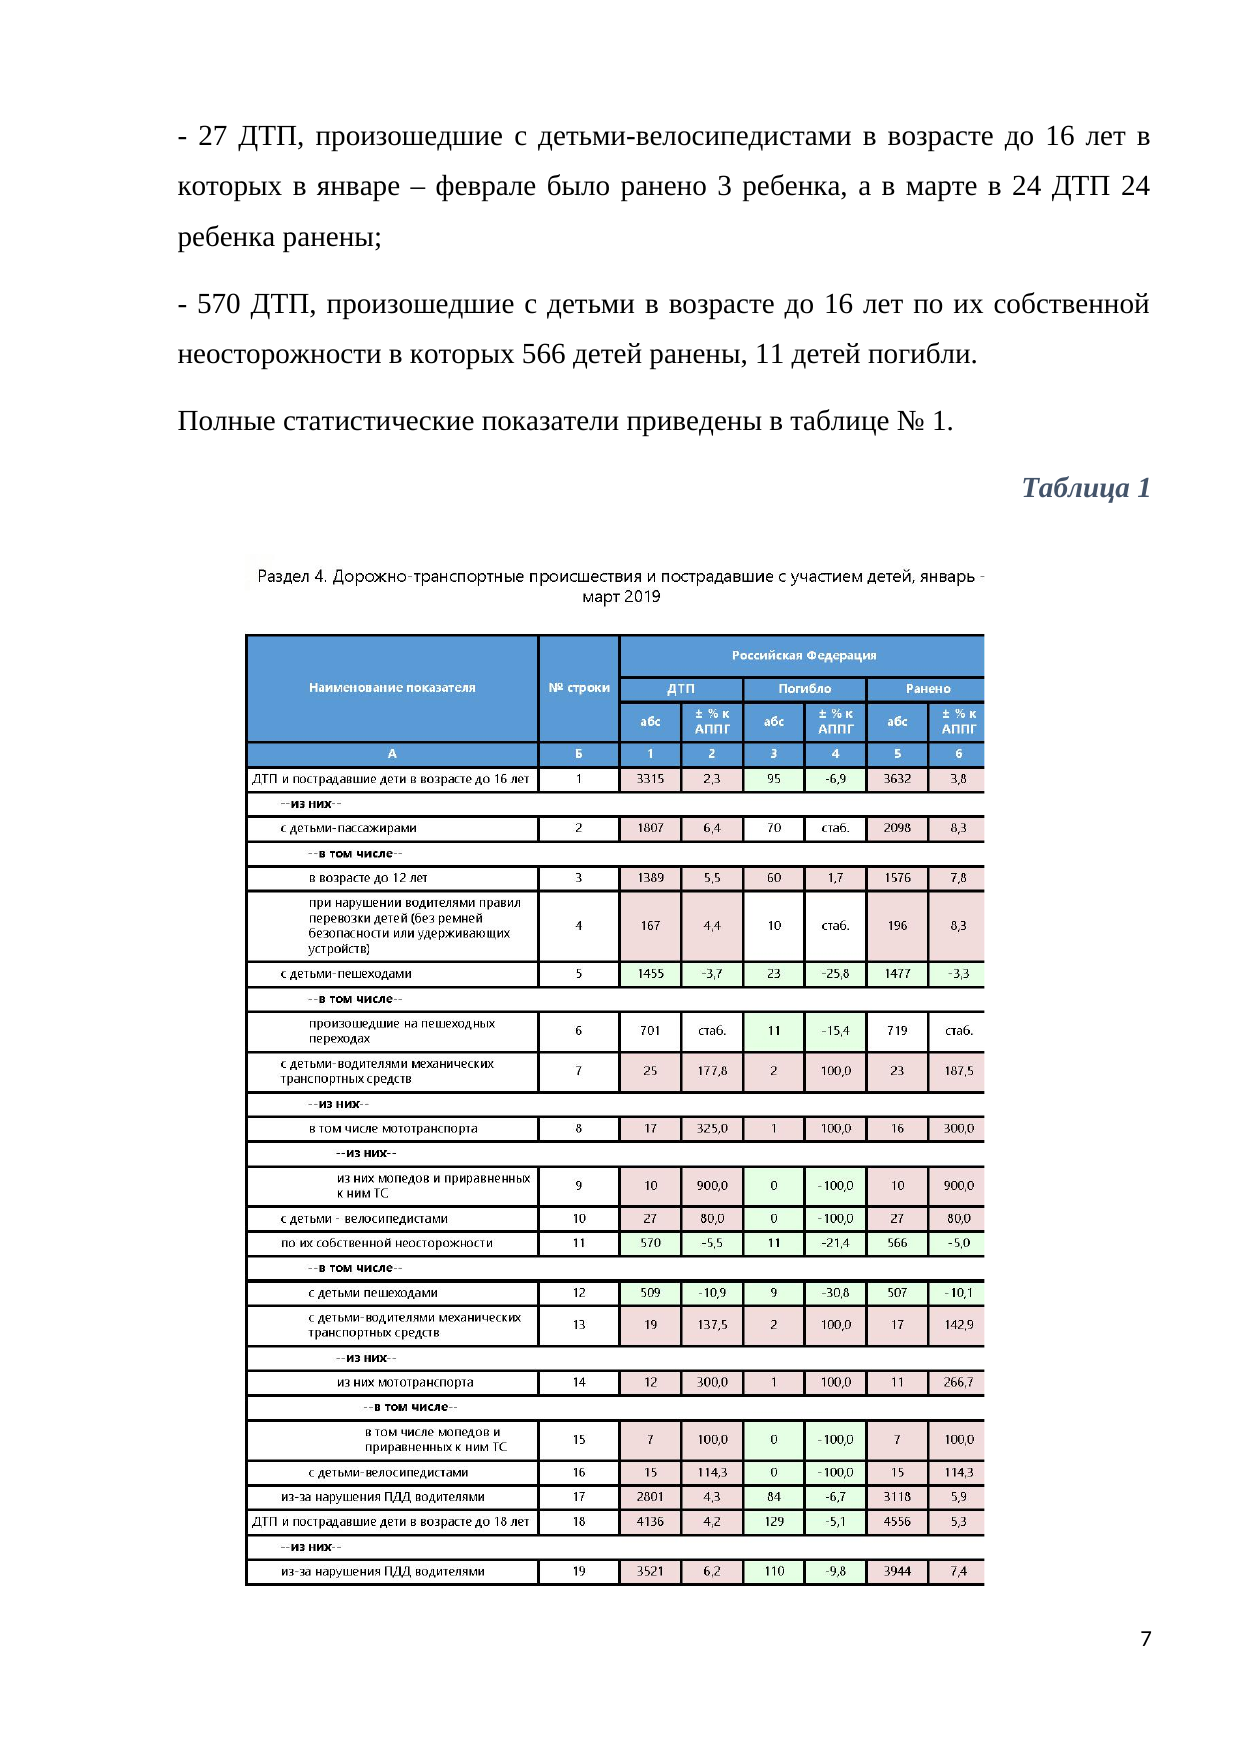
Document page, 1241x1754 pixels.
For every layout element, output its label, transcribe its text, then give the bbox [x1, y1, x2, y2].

text - 570 ДТП, произошедшие с детьми в возрасте до 16 лет по их собственной неосторожности в которых 566 детей ранены, 11 детей погибли. [177, 286, 1152, 369]
text - 27 ДТП, произошедшие с детьми-велосипедистами в возрасте до 16 лет в которых в январе – феврале было ранено 3 ребенка, а в марте в 24 ДТП 24 ребенка ранены; [177, 118, 1152, 252]
picture [243, 554, 989, 1521]
text Таблица 1 [177, 470, 1152, 503]
text Полные статистические показатели приведены в таблице № 1. [177, 403, 1152, 437]
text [177, 583, 1152, 1572]
